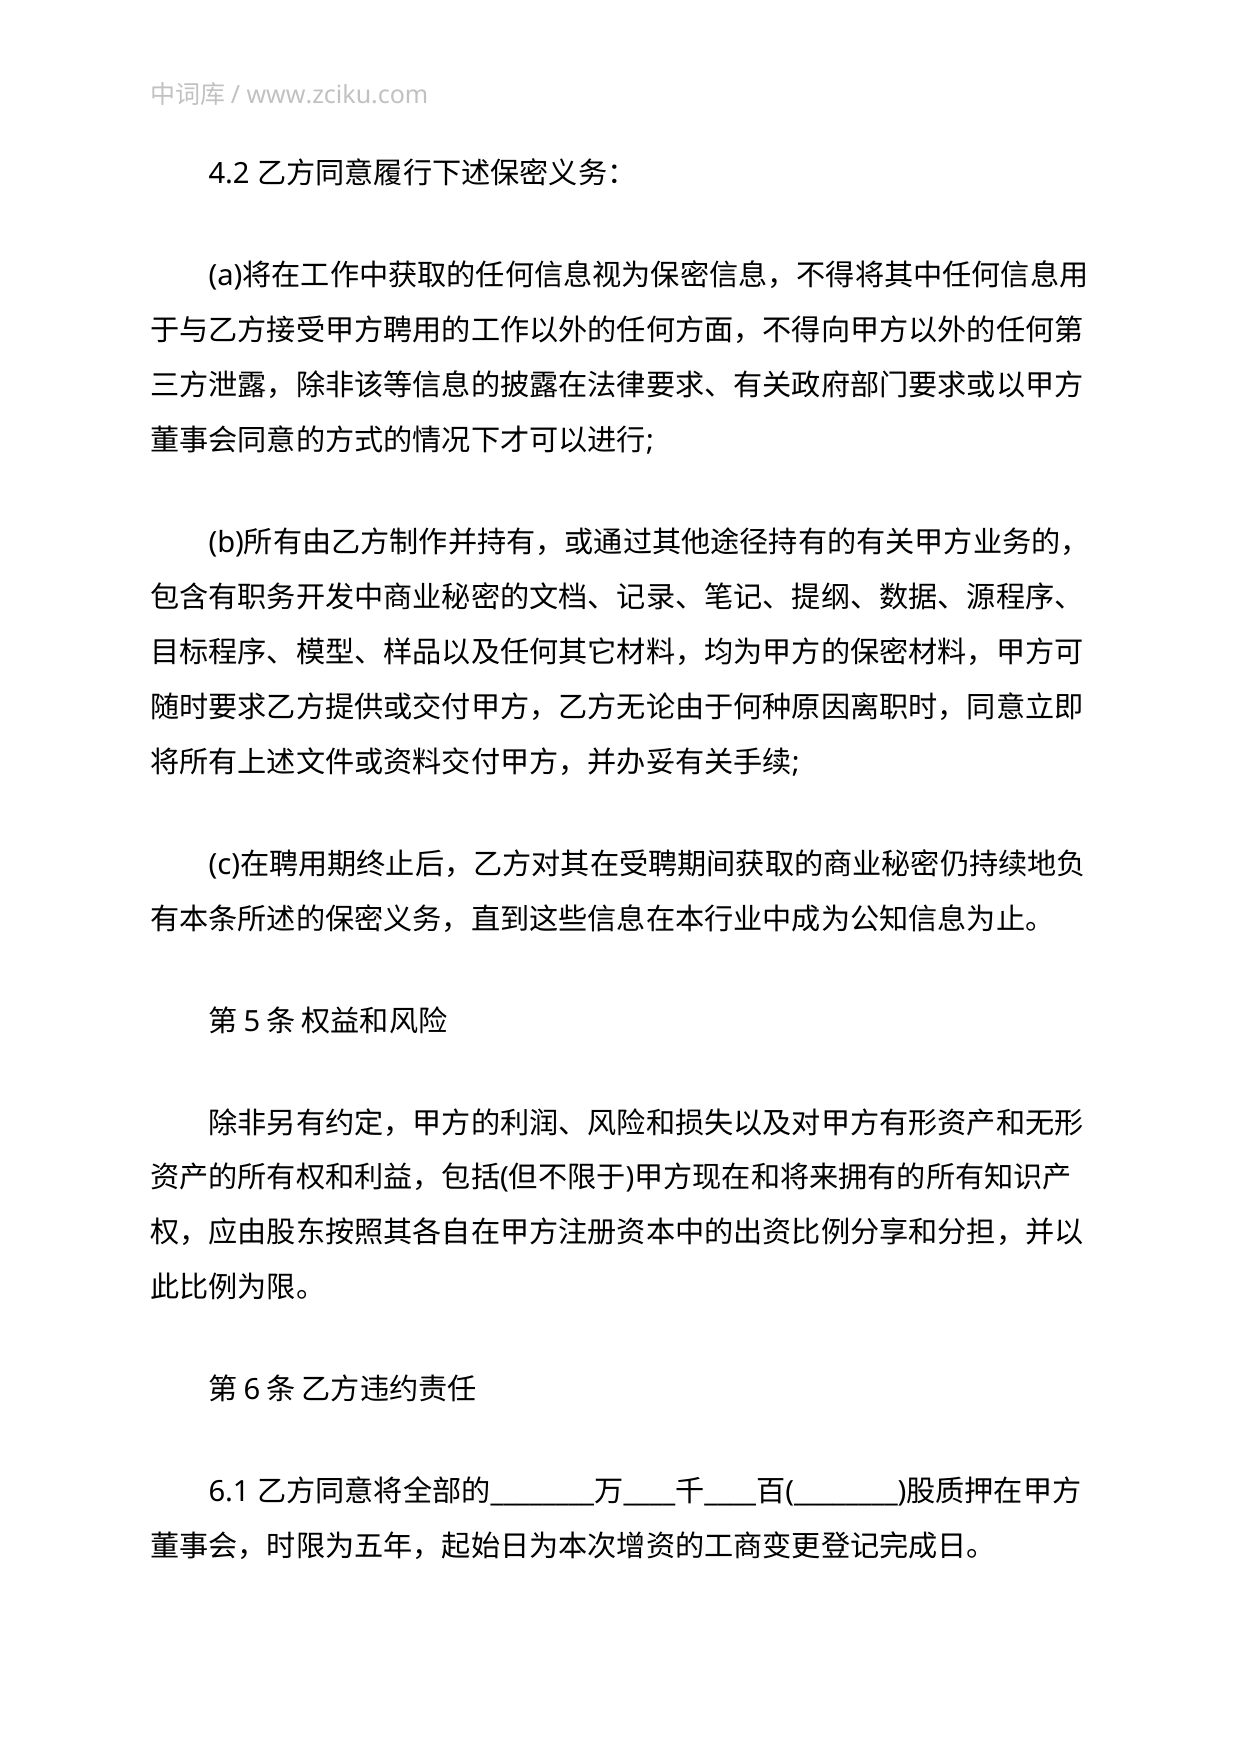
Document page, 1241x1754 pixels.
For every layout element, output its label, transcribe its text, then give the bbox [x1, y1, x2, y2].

text (a)将在工作中获取的任何信息视为保密信息，不得将其中任何信息用于与乙方接受甲方聘用的工作以外的任何方面，不得向甲方以外的任何第三方泄露，除非该等信息的披露在法律要求、有关政府部门要求或以甲方董事会同意的方式的情况下才可以进行; [150, 252, 1090, 459]
text 除非另有约定，甲方的利润、风险和损失以及对甲方有形资产和无形资产的所有权和利益，包括(但不限于)甲方现在和将来拥有的所有知识产权，应由股东按照其各自在甲方注册资本中的出资比例分享和分担，并以此比例为限。 [150, 1099, 1090, 1306]
text 第5条 权益和风险 [150, 997, 1090, 1039]
text 4.2 乙方同意履行下述保密义务： [150, 150, 1090, 192]
text (b)所有由乙方制作并持有，或通过其他途径持有的有关甲方业务的，包含有职务开发中商业秘密的文档、记录、笔记、提纲、数据、源程序、目标程序、模型、样品以及任何其它材料，均为甲方的保密材料，甲方可随时要求乙方提供或交付甲方，乙方无论由于何种原因离职时，同意立即将所有上述文件或资料交付甲方，并办妥有关手续; [150, 519, 1090, 781]
text 第6条 乙方违约责任 [150, 1366, 1090, 1408]
text (c)在聘用期终止后，乙方对其在受聘期间获取的商业秘密仍持续地负有本条所述的保密义务，直到这些信息在本行业中成为公知信息为止。 [150, 840, 1090, 938]
text 6.1 乙方同意将全部的________万____千____百(________)股质押在甲方董事会，时限为五年，起始日为本次增资的工商变更登记完成日。 [150, 1468, 1090, 1565]
